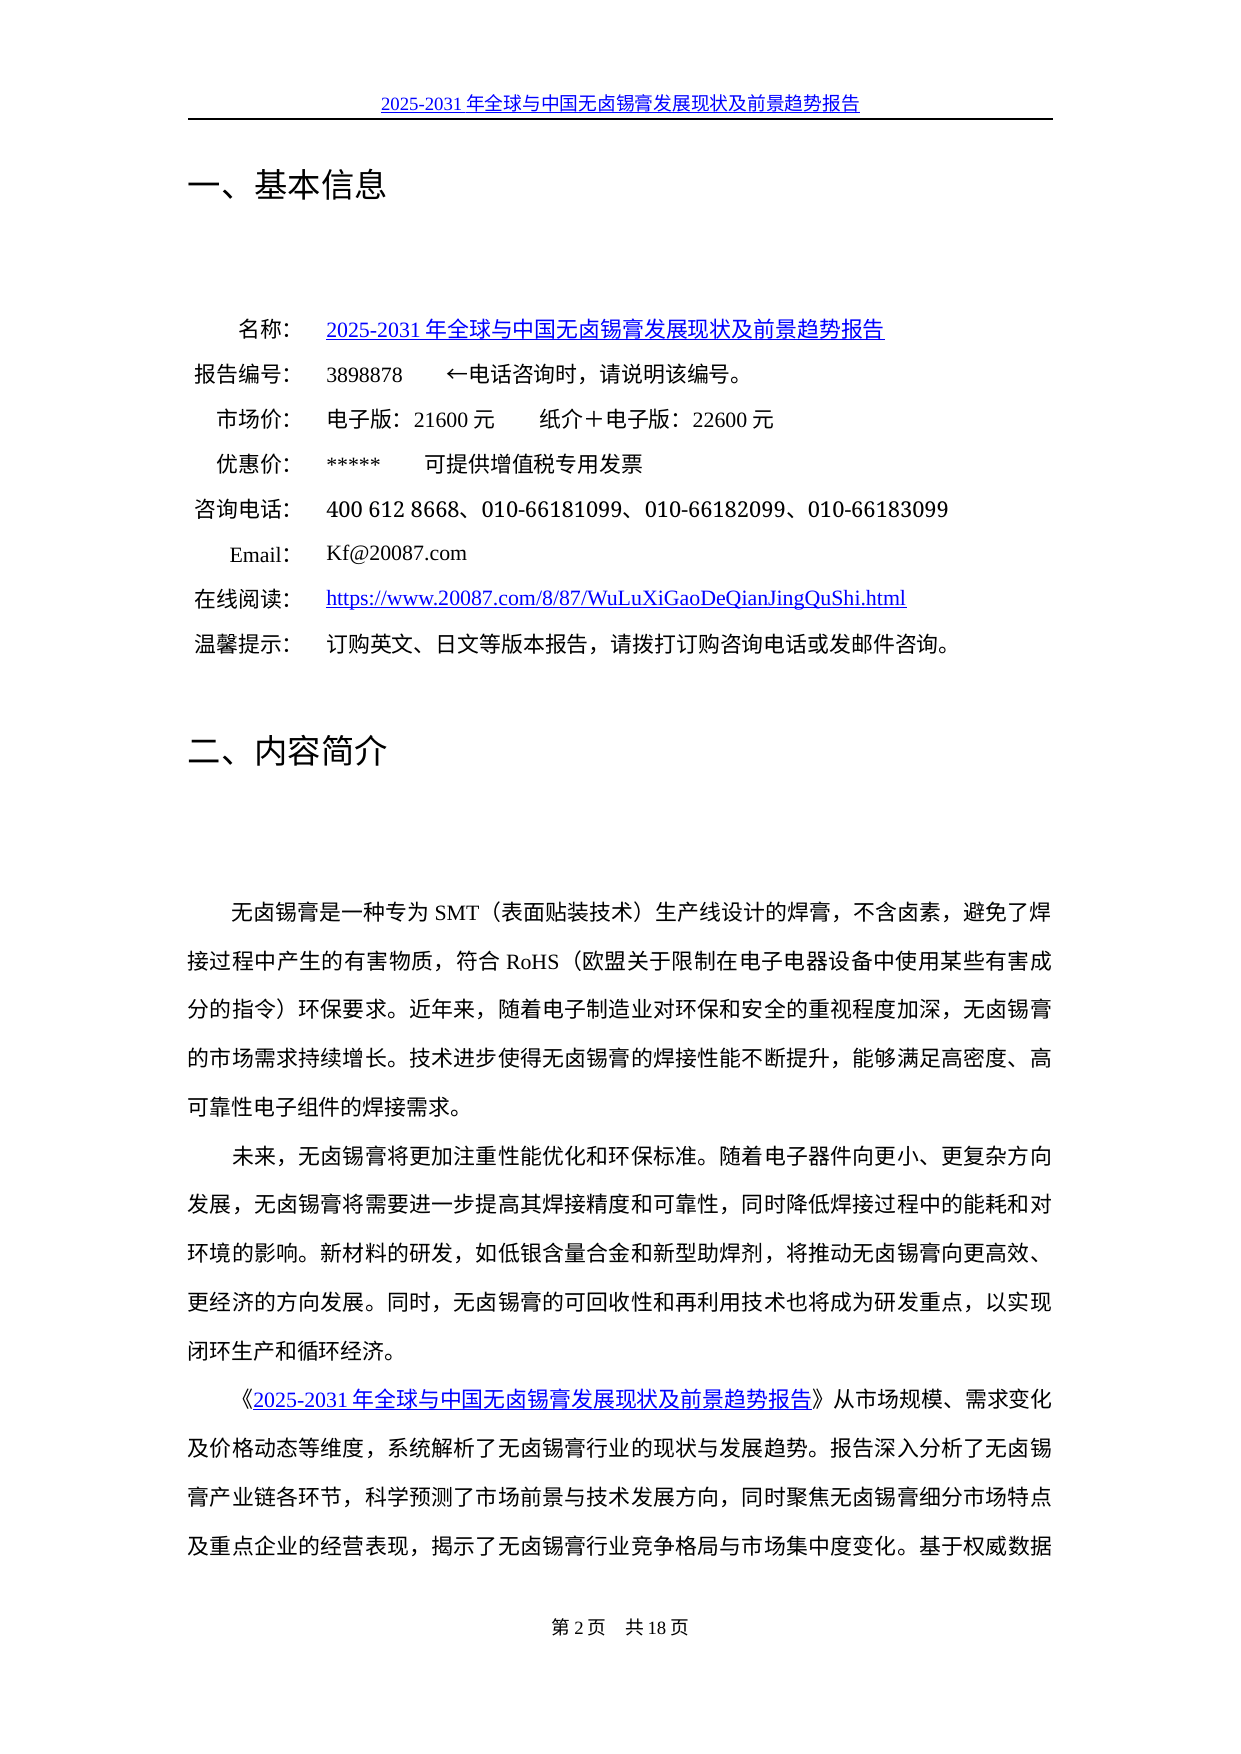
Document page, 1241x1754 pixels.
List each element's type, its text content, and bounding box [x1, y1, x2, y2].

table_cell 报告编号： [167, 357, 315, 402]
table_cell 温馨提示： [167, 627, 315, 672]
table_cell ***** 可提供增值税专用发票 [315, 447, 1073, 492]
table_header 名称： [167, 312, 315, 357]
table_cell [315, 582, 1073, 627]
title 一、基本信息 [187, 150, 1053, 215]
table_cell Kf@20087.com [315, 537, 1073, 582]
table_cell 3898878 ←电话咨询时，请说明该编号。 [315, 357, 1073, 402]
table_cell Email： [167, 537, 315, 582]
title 二、内容简介 [187, 717, 1053, 782]
table_cell 400 612 8668、010-66181099、010-66182099、010-66183099 [315, 492, 1073, 537]
table_cell 在线阅读： [167, 582, 315, 627]
table_header 2025-2031年全球与中国无卤锡膏发展现状及前景趋势报告 [315, 312, 1073, 357]
table_cell 市场价： [167, 402, 315, 447]
table_cell 咨询电话： [167, 492, 315, 537]
table_cell 订购英文、日文等版本报告，请拨打订购咨询电话或发邮件咨询。 [315, 627, 1073, 672]
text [187, 894, 1053, 1561]
table_cell 电子版：21600 元 纸介＋电子版：22600 元 [315, 402, 1073, 447]
table_cell 优惠价： [167, 447, 315, 492]
